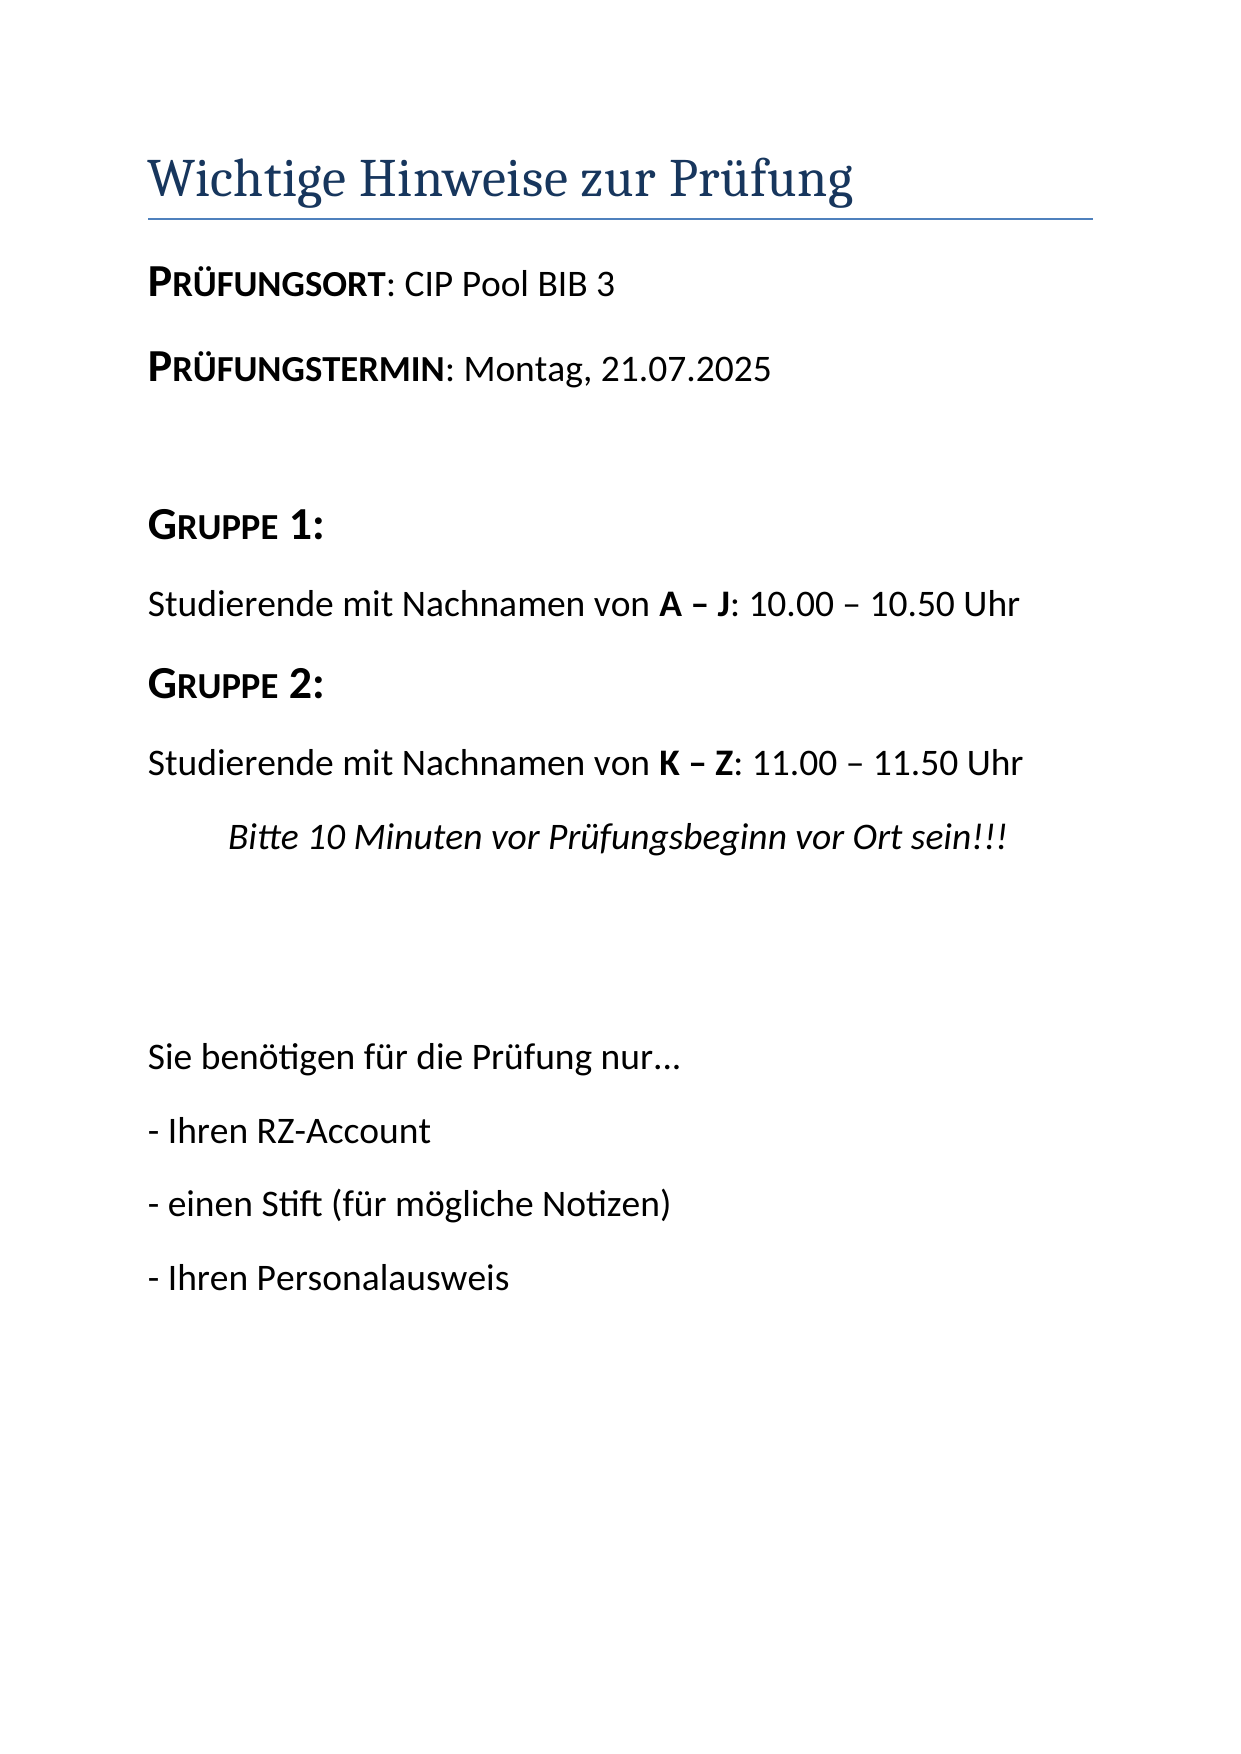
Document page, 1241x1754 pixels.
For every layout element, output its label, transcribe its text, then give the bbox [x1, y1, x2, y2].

text Studierende mit Nachnamen von A – J: 10.00 – 10.50 Uhr [148, 580, 1093, 626]
text Prüfungstermin: Montag, 21.07.2025 [148, 337, 1093, 393]
text Sie benötigen für die Prüfung nur... [148, 1033, 1093, 1079]
text Gruppe 1: [148, 495, 1093, 551]
text - Ihren Personalausweis [148, 1254, 1093, 1300]
text - Ihren RZ-Account [148, 1107, 1093, 1153]
text Studierende mit Nachnamen von K – Z: 11.00 – 11.50 Uhr [148, 739, 1093, 785]
text Gruppe 2: [148, 654, 1093, 710]
text Prüfungsort: CIP Pool BIB 3 [148, 252, 1093, 307]
title Wichtige Hinweise zur Prüfung [148, 148, 1093, 218]
text - einen Stift (für mögliche Notizen) [148, 1180, 1093, 1226]
text Bitte 10 Minuten vor Prüfungsbeginn vor Ort sein!!! [148, 813, 1093, 858]
